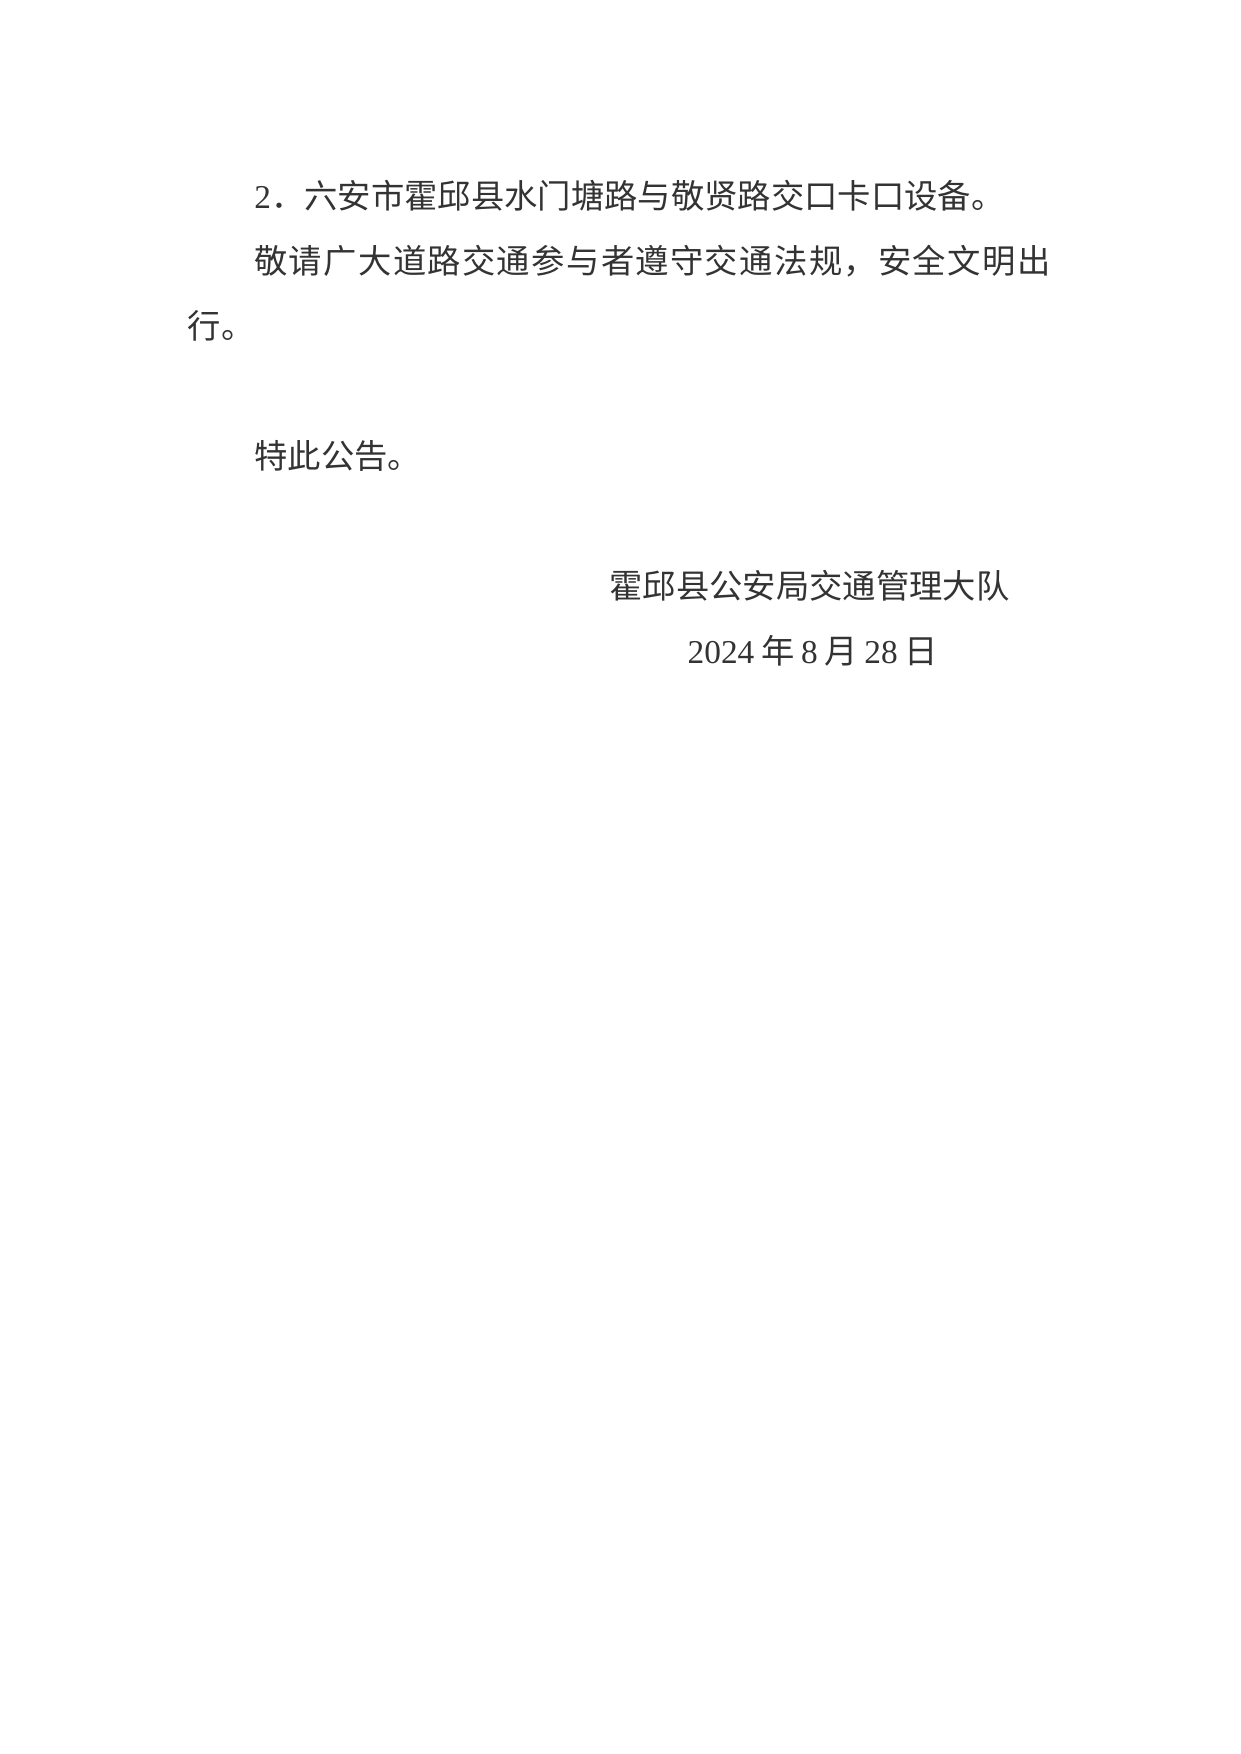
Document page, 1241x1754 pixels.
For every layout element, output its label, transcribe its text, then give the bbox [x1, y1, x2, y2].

text 特此公告。 [187, 422, 1053, 487]
text 霍邱县公安局交通管理大队 [187, 552, 1009, 617]
text 2．六安市霍邱县水门塘路与敬贤路交口卡口设备。 [187, 162, 1053, 227]
text 敬请广大道路交通参与者遵守交通法规，安全文明出行。 [187, 227, 1053, 357]
text 2024年8月28日 [187, 617, 1053, 682]
